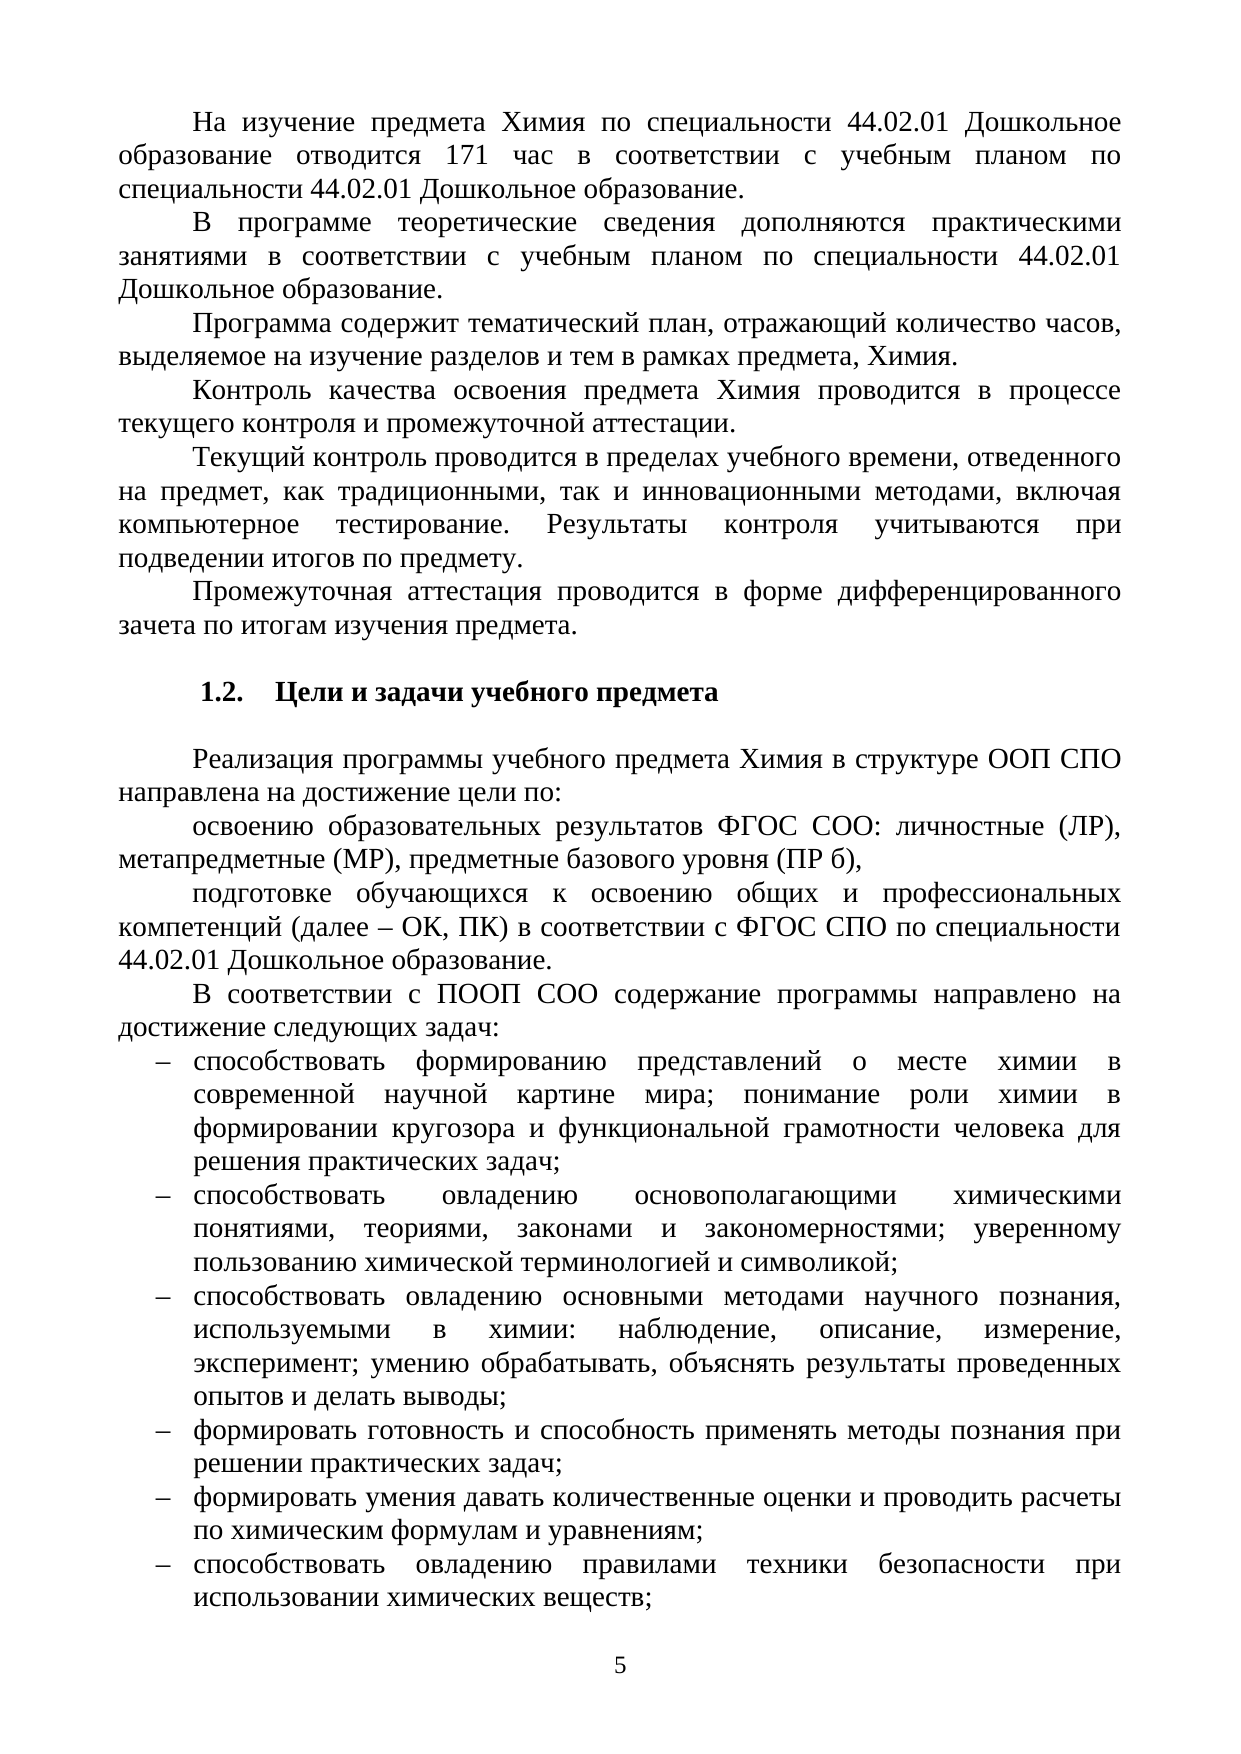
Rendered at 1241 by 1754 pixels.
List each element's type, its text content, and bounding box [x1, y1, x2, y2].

text освоению образовательных результатов ФГОС СОО: личностные (ЛР), метапредметные (МР), предметные базового уровня (ПР б), [118, 808, 1122, 875]
list способствовать овладению основными методами научного познания, используемыми в химии: наблюдение, описание, измерение, эксперимент; умению обрабатывать, объяснять результаты проведенных опытов и делать выводы; [156, 1278, 1122, 1412]
list способствовать формированию представлений о месте химии в современной научной картине мира; понимание роли химии в формировании кругозора и функциональной грамотности человека для решения практических задач; [156, 1043, 1122, 1177]
list формировать готовность и способность применять методы познания при решении практических задач; [156, 1412, 1122, 1479]
list способствовать овладению основополагающими химическими понятиями, теориями, законами и закономерностями; уверенному пользованию химической терминологией и символикой; [156, 1177, 1122, 1278]
list Цели и задачи учебного предмета [200, 674, 1122, 707]
text Текущий контроль проводится в пределах учебного времени, отведенного на предмет, как традиционными, так и инновационными методами, включая компьютерное тестирование. Результаты контроля учитываются при подведении итогов по предмету. [118, 439, 1122, 573]
text В соответствии с ПООП СОО содержание программы направлено на достижение следующих задач: [118, 976, 1122, 1043]
text На изучение предмета Химия по специальности 44.02.01 Дошкольное образование отводится 171 час в соответствии с учебным планом по специальности 44.02.01 Дошкольное образование. [118, 104, 1122, 204]
text Контроль качества освоения предмета Химия проводится в процессе текущего контроля и промежуточной аттестации. [118, 372, 1122, 439]
text В программе теоретические сведения дополняются практическими занятиями в соответствии с учебным планом по специальности 44.02.01 Дошкольное образование. [118, 204, 1122, 305]
text подготовке обучающихся к освоению общих и профессиональных компетенций (далее – ОК, ПК) в соответствии с ФГОС СПО по специальности 44.02.01 Дошкольное образование. [118, 875, 1122, 976]
text Программа содержит тематический план, отражающий количество часов, выделяемое на изучение разделов и тем в рамках предмета, Химия. [118, 305, 1122, 372]
text Реализация программы учебного предмета Химия в структуре ООП СПО направлена на достижение цели по: [118, 741, 1122, 808]
list формировать умения давать количественные оценки и проводить расчеты по химическим формулам и уравнениям; [156, 1479, 1122, 1546]
list способствовать овладению правилами техники безопасности при использовании химических веществ; [156, 1546, 1122, 1613]
text Промежуточная аттестация проводится в форме дифференцированного зачета по итогам изучения предмета. [118, 573, 1122, 640]
